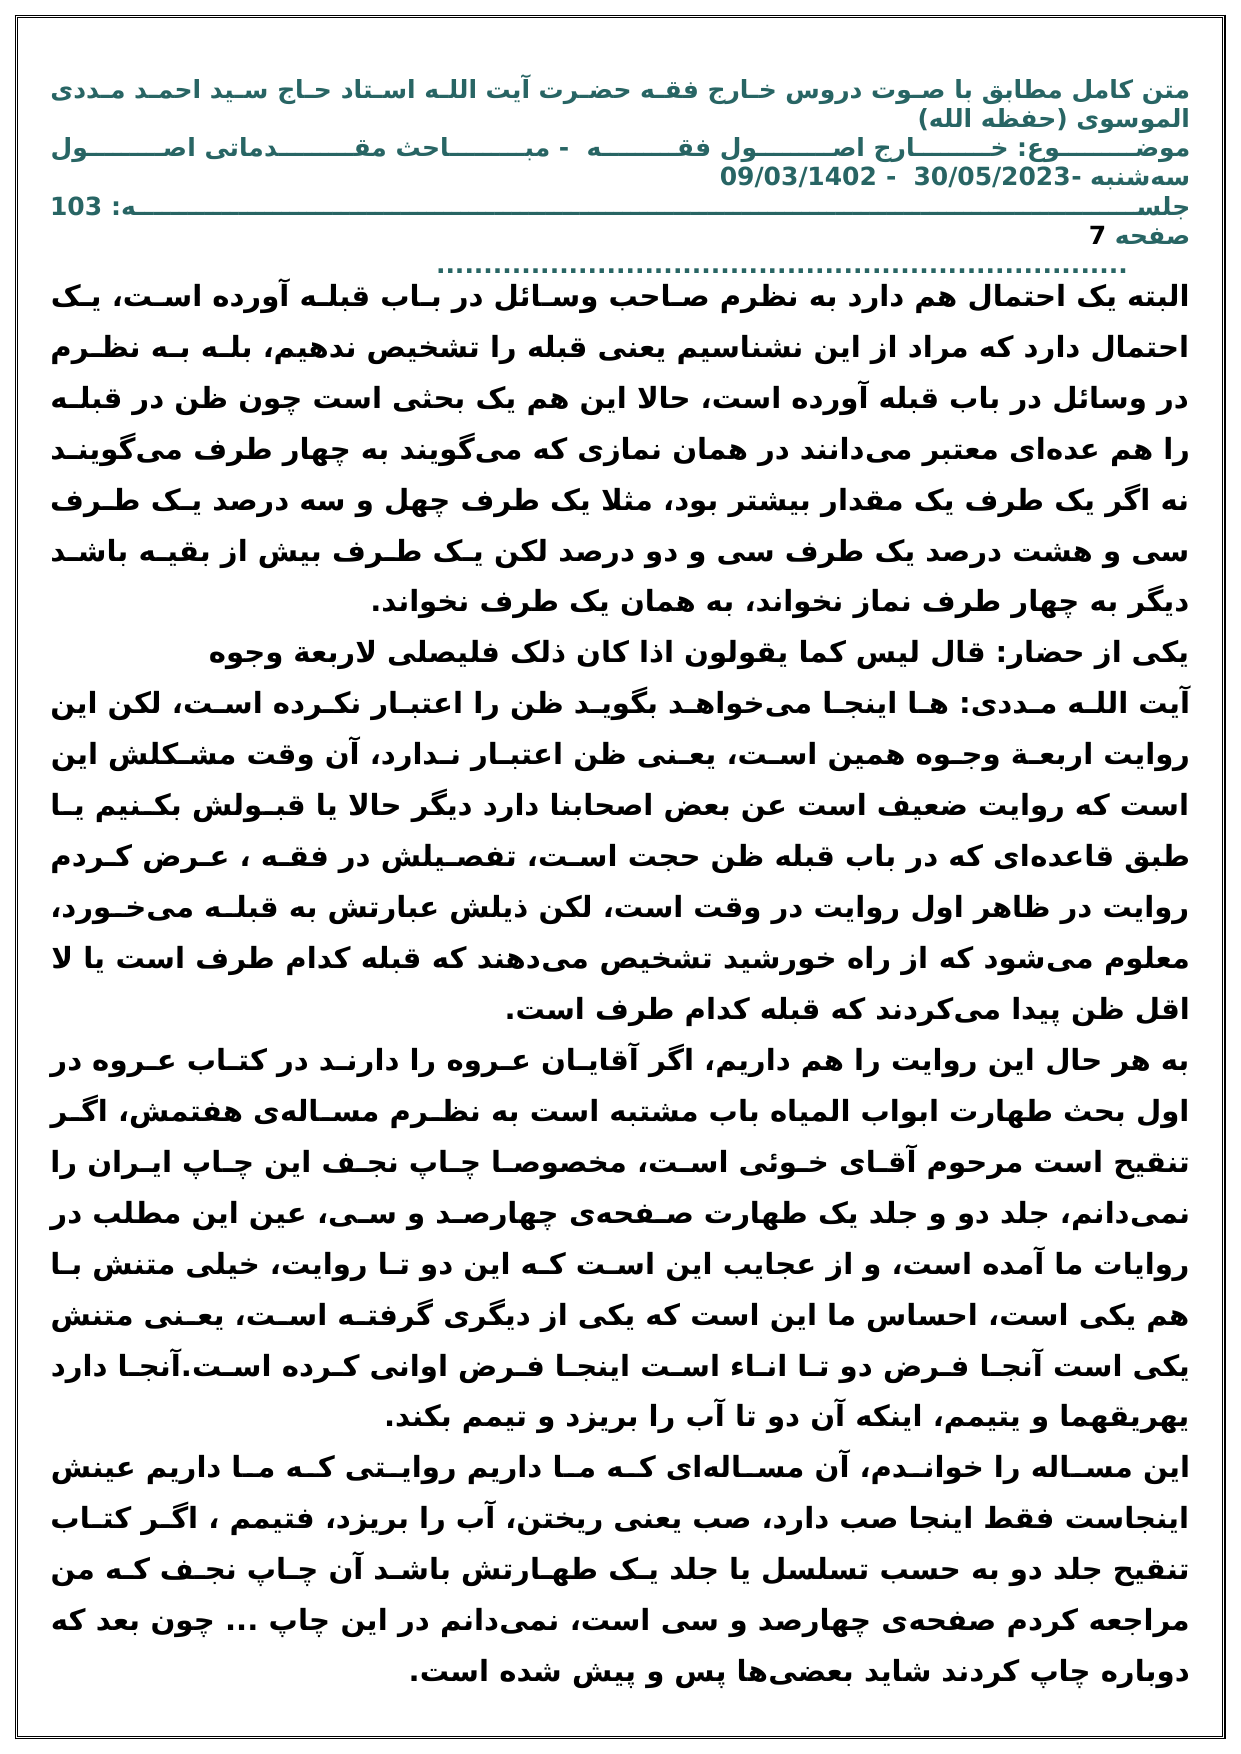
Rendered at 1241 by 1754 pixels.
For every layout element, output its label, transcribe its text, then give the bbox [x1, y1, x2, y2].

text به هر حال این روایت را هم داریم، اگر آقایان عروه را دارند در کتاب عروه در اول بحث طهارت ابواب المیاه باب مشتبه است به نظرم مساله‌ی هفتمش، اگر تنقیح است مرحوم آقای خوئی است، مخصوصا چاپ نجف این چاپ ایران را نمی‌دانم، جلد دو و جلد یک طهارت صفحه‌ی چهارصد و سی، عین این مطلب در روایات ما آمده است، و از عجایب این است که این دو تا روایت، خیلی متنش با هم یکی است، احساس ما این است که یکی از دیگری گرفته است، یعنی متنش یکی است آنجا فرض دو تا اناء است اینجا فرض اوانی کرده است.آنجا دارد یهریقهما و یتیمم، اینکه آن دو تا آب را بریزد و تیمم بکند. [50, 1043, 1190, 1434]
text این مساله را خواندم، آن مساله‌ای که ما داریم روایتی که ما داریم عینش اینجاست فقط اینجا صب دارد، صب یعنی ریختن، آب را بریزد، فتیمم ، اگر کتاب تنقیح جلد دو به حسب تسلسل یا جلد یک طهارتش باشد آن چاپ نجف که من مراجعه کردم صفحه‌ی چهارصد و سی است، نمی‌دانم در این چاپ ... چون بعد که دوباره چاپ کردند شاید بعضی‌ها پس و پیش شده است. [50, 1451, 1190, 1688]
text آیت الله مددی: ها اینجا می‌خواهد بگوید ظن را اعتبار نکرده است، لکن این روایت اربعة وجوه همین است، یعنی ظن اعتبار ندارد، آن وقت مشکلش این است که روایت ضعیف است عن بعض اصحابنا دارد دیگر حالا یا قبولش بکنیم یا طبق قاعده‌ای که در باب قبله ظن حجت است، تفصیلش در فقه ، عرض کردم روایت در ظاهر اول روایت در وقت است، لکن ذیلش عبارتش به قبله می‌خورد، معلوم می‌شود که از راه خورشید تشخیص می‌دهند که قبله کدام طرف است یا لا اقل ظن پیدا می‌کردند که قبله کدام طرف است. [50, 687, 1190, 1026]
text یکی از حضار: قال لیس کما یقولون اذا کان ذلک فلیصلی لاربعة وجوه [50, 636, 1190, 670]
text البته یک احتمال هم دارد به نظرم صاحب وسائل در باب قبله آورده است، یک احتمال دارد که مراد از این نشناسیم یعنی قبله را تشخیص ندهیم، بله به نظرم در وسائل در باب قبله آورده است، حالا این هم یک بحثی است چون ظن در قبله را هم عده‌ای معتبر می‌دانند در همان نمازی که می‌گویند به چهار طرف می‌گویند نه اگر یک طرف یک مقدار بیشتر بود، مثلا یک طرف چهل و سه درصد یک طرف سی و هشت درصد یک طرف سی و دو درصد لکن یک طرف بیش از بقیه باشد دیگر به چهار طرف نماز نخواند، به همان یک طرف نخواند. [50, 279, 1190, 619]
